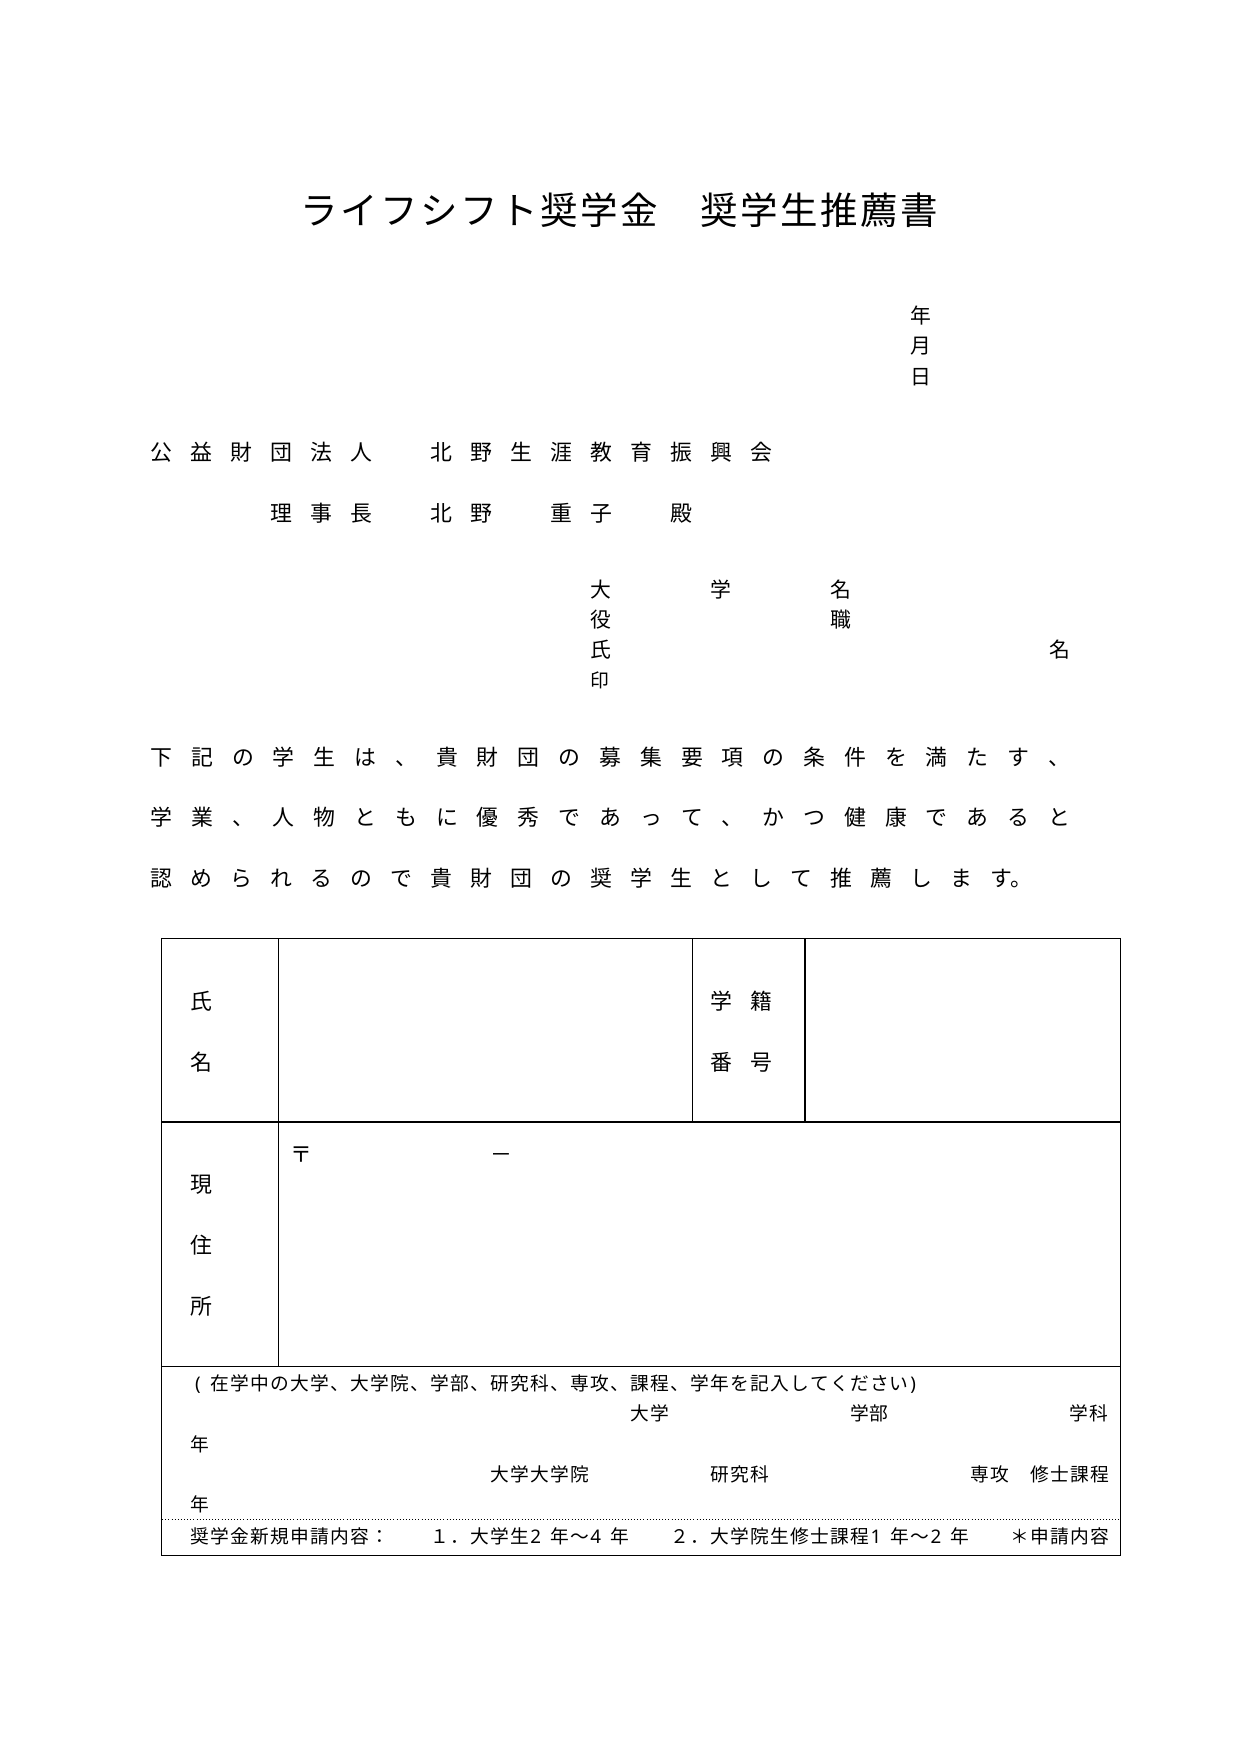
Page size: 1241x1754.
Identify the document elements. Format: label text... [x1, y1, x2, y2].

text 大 学 名 [578, 573, 1090, 603]
text 下記の学生は、貴財団の募集要項の条件を満たす、学業、人物ともに優秀であって、かつ健康であると認められるので貴財団の奨学生として推薦します。 [150, 725, 1090, 907]
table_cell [162, 1519, 1120, 1555]
text 公益財団法人 北野生涯教育振興会 [150, 421, 1090, 482]
table_header [279, 939, 692, 1121]
text ライフシフト奨学金 奨学生推薦書 [150, 177, 1090, 238]
table_header 氏 名 [162, 939, 278, 1121]
text 年 月 日 [894, 238, 1090, 390]
text 役 職 [578, 603, 1090, 634]
table_cell 現 住 所 [162, 1123, 278, 1366]
table_cell 〒 － [279, 1123, 1120, 1366]
table_header 学籍番号 [693, 939, 804, 1121]
text 理事長 北野 重子 殿 [150, 482, 1090, 542]
table_header [806, 939, 1120, 1121]
table_cell (在学中の大学、大学院、学部、研究科、専攻、課程、学年を記入してください) 大学 学部 学科 年 大学大学院 研究科 専攻 修士課程 年 [162, 1367, 1120, 1519]
text 氏 名 印 [578, 634, 1090, 694]
